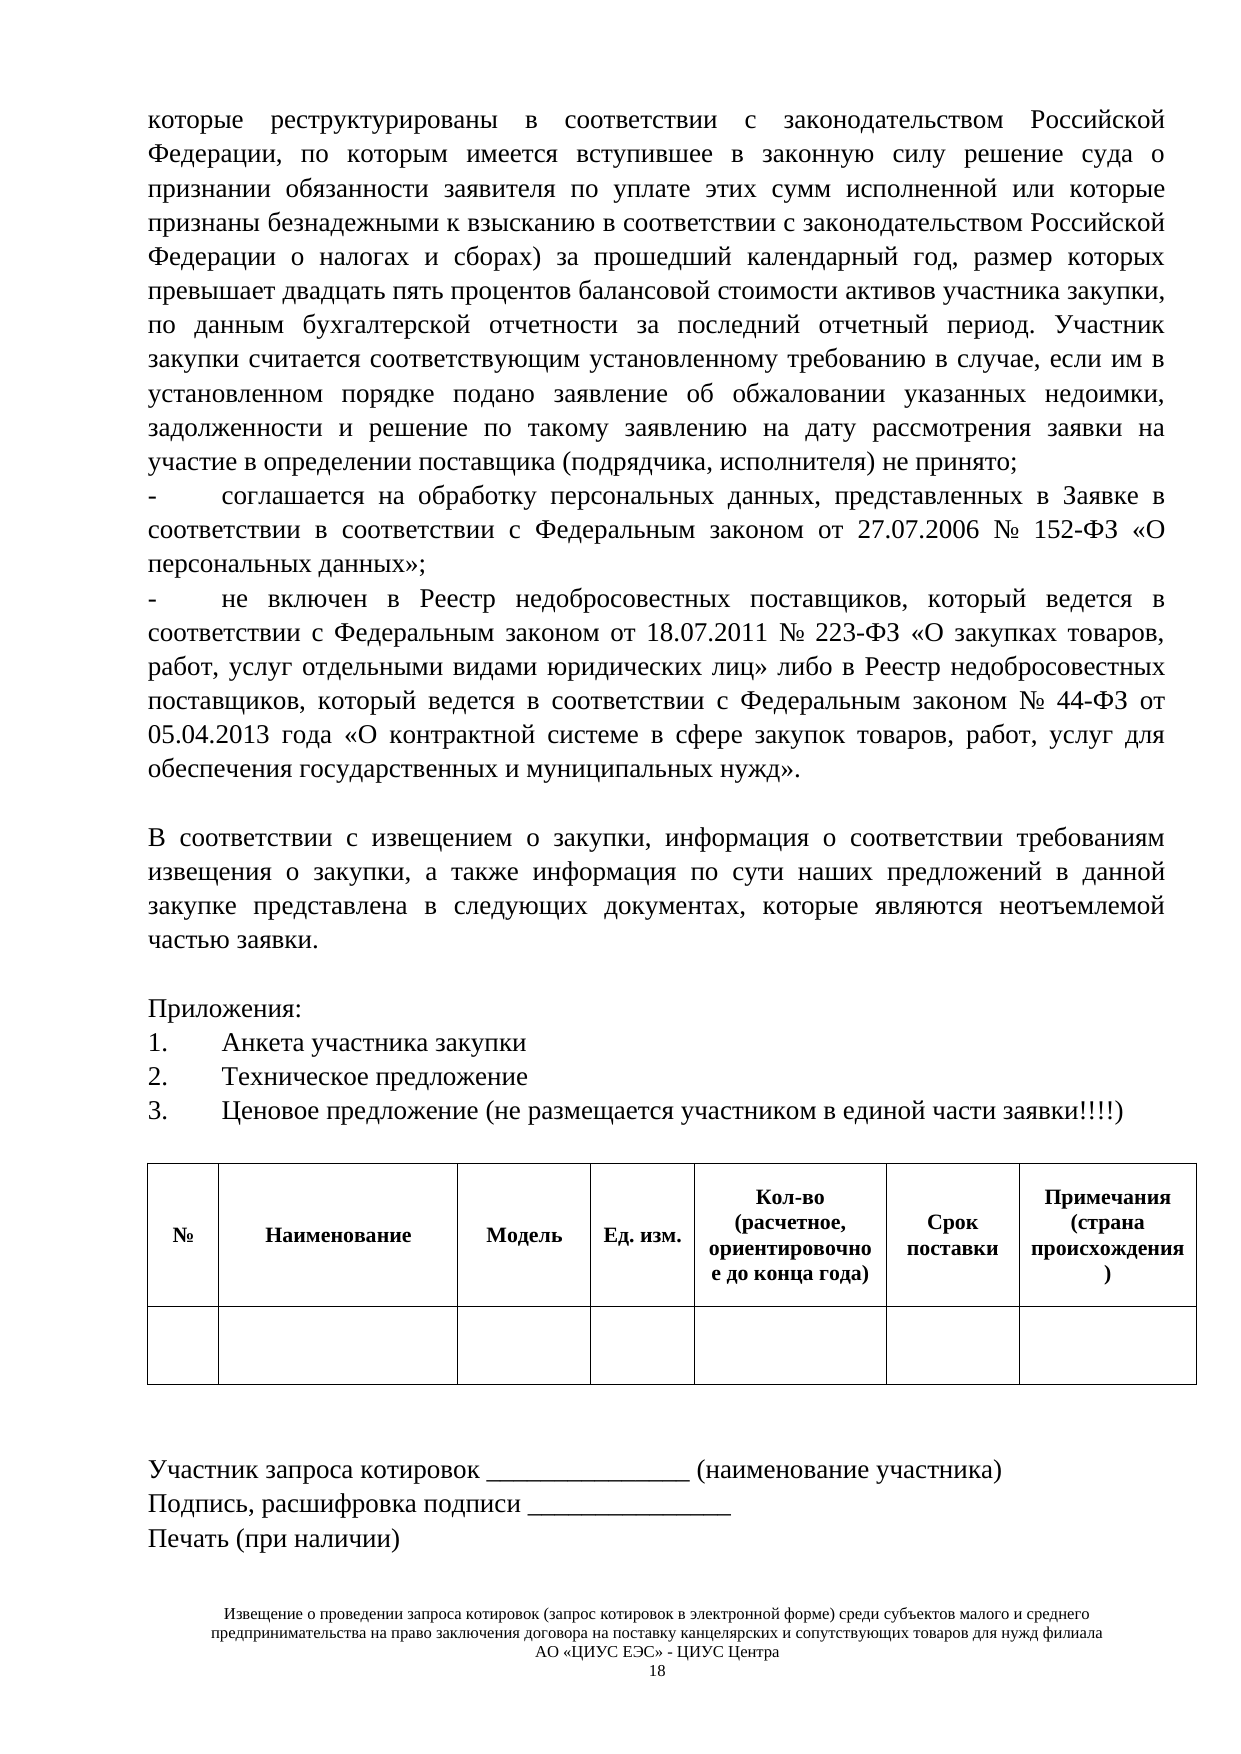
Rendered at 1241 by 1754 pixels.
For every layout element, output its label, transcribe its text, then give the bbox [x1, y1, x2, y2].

table_header Ед. изм. [591, 1164, 694, 1306]
table_cell [219, 1307, 457, 1384]
table_cell [695, 1307, 886, 1384]
table_header Наименование [219, 1164, 457, 1306]
title 2. Техническое предложение [148, 1060, 1166, 1091]
table_cell [458, 1307, 590, 1384]
title 3. Ценовое предложение (не размещается участником в единой части заявки!!!!) [148, 1094, 1166, 1125]
table_header № [148, 1164, 218, 1306]
title - не включен в Реестр недобросовестных поставщиков, который ведется в соответствии с Федеральным законом от 18.07.2011 № 223-ФЗ «О закупках товаров, работ, услуг отдельными видами юридических лиц» либо в Реестр недобросовестных поставщиков, который ведется в соответствии с Федеральным законом № 44-ФЗ от 05.04.2013 года «О контрактной системе в сфере закупок товаров, работ, услуг для обеспечения государственных и муниципальных нужд». [148, 582, 1166, 784]
table_cell [887, 1307, 1019, 1384]
table_header Модель [458, 1164, 590, 1306]
title Печать (при наличии) [148, 1522, 1166, 1553]
title Подпись, расшифровка подписи _______________ [148, 1487, 1166, 1519]
title Участник запроса котировок _______________ (наименование участника) [148, 1453, 1166, 1484]
table_header Срок поставки [887, 1164, 1019, 1306]
table_cell [148, 1307, 218, 1384]
table_header Кол-во (расчетное, ориентировочное до конца года) [695, 1164, 886, 1306]
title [148, 103, 1166, 476]
title 1. Анкета участника закупки [148, 1026, 1166, 1057]
title - соглашается на обработку персональных данных, представленных в Заявке в соответствии в соответствии с Федеральным законом от 27.07.2006 № 152-ФЗ «О персональных данных»; [148, 479, 1166, 579]
table_header Примечания (страна происхождения) [1020, 1164, 1196, 1306]
title Приложения: [148, 992, 1166, 1023]
table_cell [591, 1307, 694, 1384]
title В соответствии с извещением о закупки, информация о соответствии требованиям извещения о закупки, а также информация по сути наших предложений в данной закупке представлена в следующих документах, которые являются неотъемлемой частью заявки. [148, 821, 1166, 954]
table_cell [1020, 1307, 1196, 1384]
